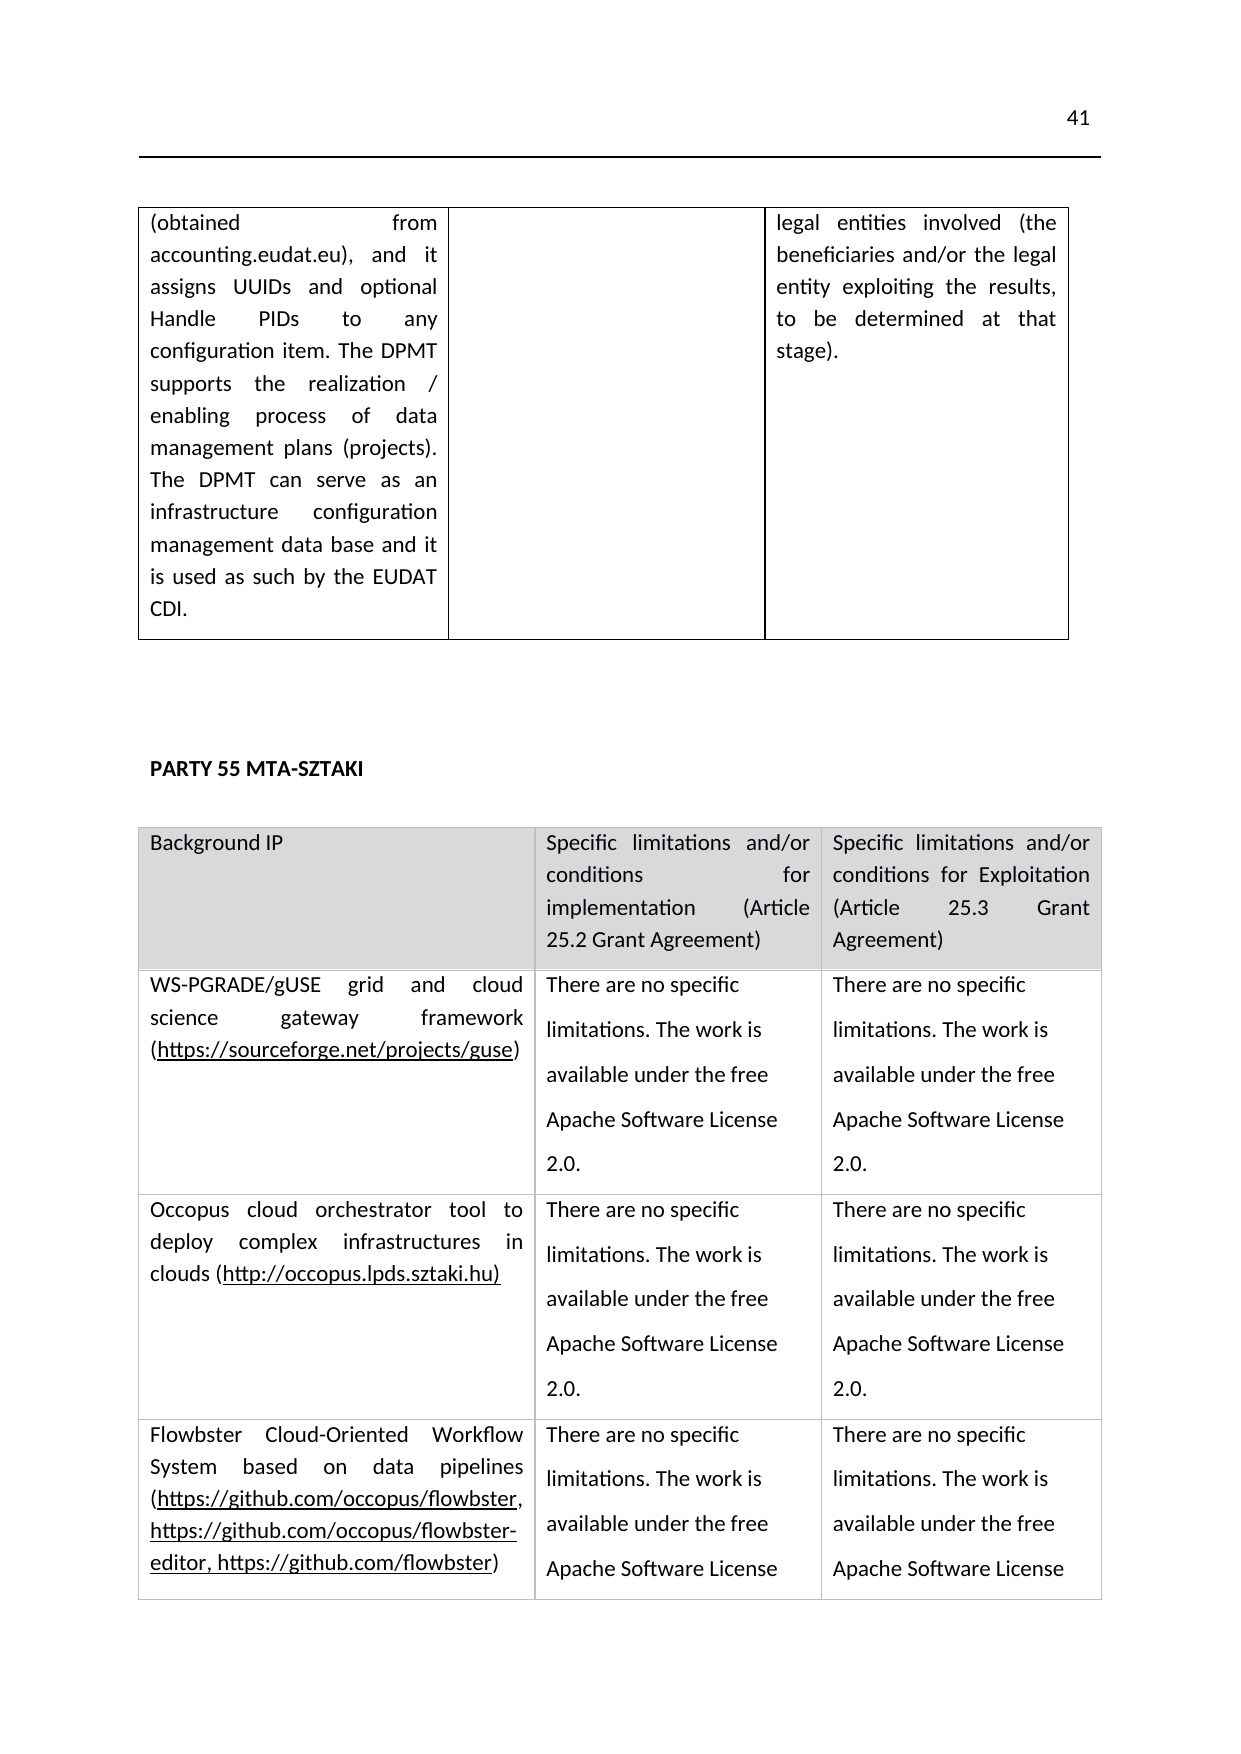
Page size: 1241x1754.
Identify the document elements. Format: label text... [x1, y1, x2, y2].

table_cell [766, 208, 1068, 639]
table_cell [449, 208, 764, 639]
table_cell WS-PGRADE/gUSE grid and cloud science gateway framework (https://sourceforge.net/projects/guse) [139, 971, 534, 1194]
table_cell There are no specific limitations. The work is available under the free Apache Software License 2.0. [822, 1195, 1101, 1419]
table_header Specific limitations and/or conditions for implementation (Article 25.2 Grant Agreement) [536, 828, 821, 969]
text PARTY 55 MTA-SZTAKI [150, 754, 1090, 782]
table_header Specific limitations and/or conditions for Exploitation (Article 25.3 Grant Agreement) [822, 828, 1101, 969]
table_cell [536, 1420, 821, 1599]
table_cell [139, 1420, 534, 1599]
table_cell There are no specific limitations. The work is available under the free Apache Software License 2.0. [822, 971, 1101, 1194]
table_cell There are no specific limitations. The work is available under the free Apache Software License 2.0. [536, 971, 821, 1194]
table_cell There are no specific limitations. The work is available under the free Apache Software License 2.0. [536, 1195, 821, 1419]
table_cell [139, 208, 448, 639]
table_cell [822, 1420, 1101, 1599]
table_cell Occopus cloud orchestrator tool to deploy complex infrastructures in clouds (http://occopus.lpds.sztaki.hu) [139, 1195, 534, 1419]
table_header Background IP [139, 828, 534, 969]
